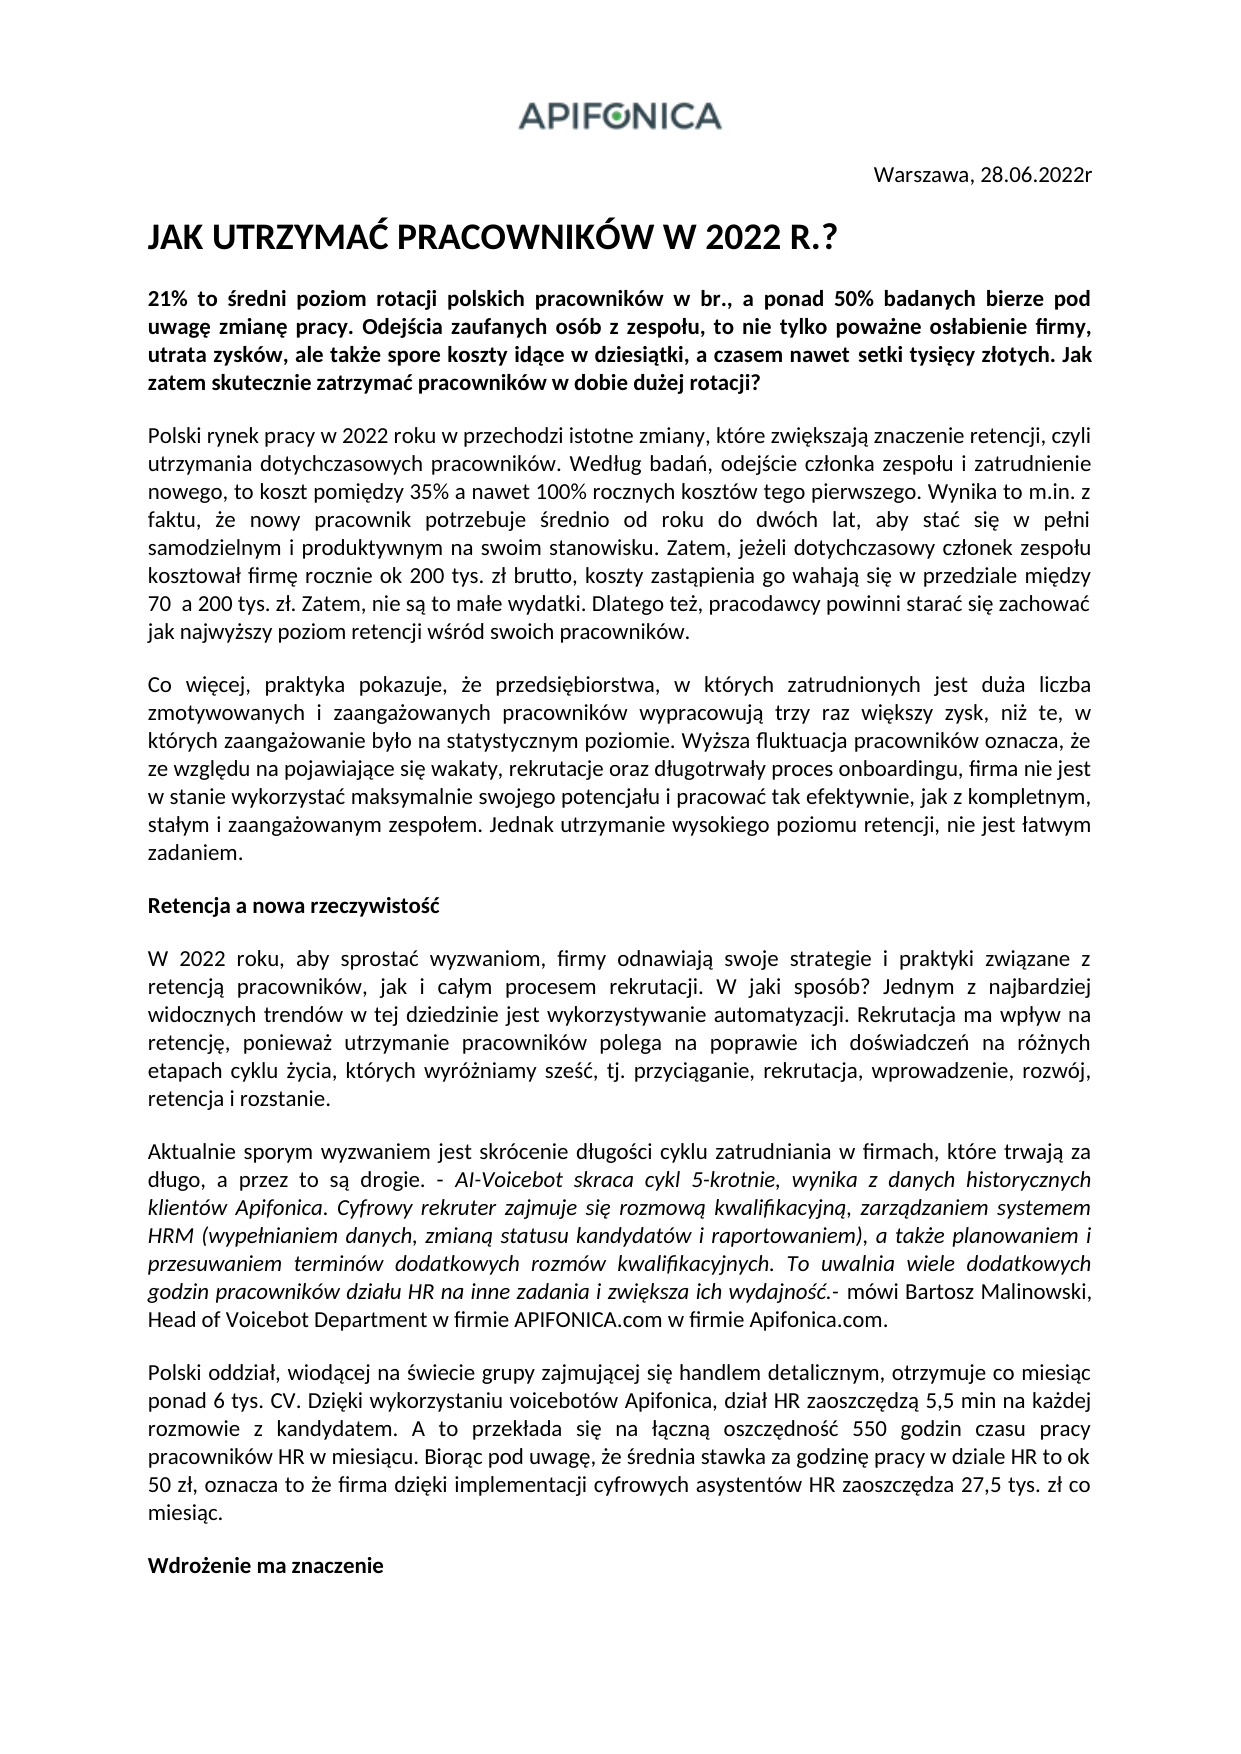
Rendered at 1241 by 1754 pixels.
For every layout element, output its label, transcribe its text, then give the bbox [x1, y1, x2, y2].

text JAK UTRZYMAĆ PRACOWNIKÓW W 2022 R.? [148, 213, 1093, 259]
text Aktualnie sporym wyzwaniem jest skrócenie długości cyklu zatrudniania w firmach, które trwają za długo, a przez to są drogie. - AI-Voicebot skraca cykl 5-krotnie, wynika z danych historycznych klientów Apifonica. Cyfrowy rekruter zajmuje się rozmową kwalifikacyjną, zarządzaniem systemem HRM (wypełnianiem danych, zmianą statusu kandydatów i raportowaniem), a także planowaniem i przesuwaniem terminów dodatkowych rozmów kwalifikacyjnych. To uwalnia wiele dodatkowych godzin pracowników działu HR na inne zadania i zwiększa ich wydajność.- mówi Bartosz Malinowski, Head of Voicebot Department w firmie APIFONICA.com w firmie Apifonica.com. [148, 1137, 1093, 1333]
text W 2022 roku, aby sprostać wyzwaniom, firmy odnawiają swoje strategie i praktyki związane z retencją pracowników, jak i całym procesem rekrutacji. W jaki sposób? Jednym z najbardziej widocznych trendów w tej dziedzinie jest wykorzystywanie automatyzacji. Rekrutacja ma wpływ na retencję, ponieważ utrzymanie pracowników polega na poprawie ich doświadczeń na różnych etapach cyklu życia, których wyróżniamy sześć, tj. przyciąganie, rekrutacja, wprowadzenie, rozwój, retencja i rozstanie. [148, 944, 1093, 1112]
text Warszawa, 28.06.2022r [148, 160, 1093, 188]
text Co więcej, praktyka pokazuje, że przedsiębiorstwa, w których zatrudnionych jest duża liczba zmotywowanych i zaangażowanych pracowników wypracowują trzy raz większy zysk, niż te, w których zaangażowanie było na statystycznym poziomie. Wyższa fluktuacja pracowników oznacza, że ze względu na pojawiające się wakaty, rekrutacje oraz długotrwały proces onboardingu, firma nie jest w stanie wykorzystać maksymalnie swojego potencjału i pracować tak efektywnie, jak z kompletnym, stałym i zaangażowanym zespołem. Jednak utrzymanie wysokiego poziomu retencji, nie jest łatwym zadaniem. [148, 670, 1093, 866]
text Polski rynek pracy w 2022 roku w przechodzi istotne zmiany, które zwiększają znaczenie retencji, czyli utrzymania dotychczasowych pracowników. Według badań, odejście członka zespołu i zatrudnienie nowego, to koszt pomiędzy 35% a nawet 100% rocznych kosztów tego pierwszego. Wynika to m.in. z faktu, że nowy pracownik potrzebuje średnio od roku do dwóch lat, aby stać się w pełni samodzielnym i produktywnym na swoim stanowisku. Zatem, jeżeli dotychczasowy członek zespołu kosztował firmę rocznie ok 200 tys. zł brutto, koszty zastąpienia go wahają się w przedziale między 70 a 200 tys. zł. Zatem, nie są to małe wydatki. Dlatego też, pracodawcy powinni starać się zachować jak najwyższy poziom retencji wśród swoich pracowników. [148, 421, 1093, 645]
picture [485, 73, 755, 160]
text Polski oddział, wiodącej na świecie grupy zajmującej się handlem detalicznym, otrzymuje co miesiąc ponad 6 tys. CV. Dzięki wykorzystaniu voicebotów Apifonica, dział HR zaoszczędzą 5,5 min na każdej rozmowie z kandydatem. A to przekłada się na łączną oszczędność 550 godzin czasu pracy pracowników HR w miesiącu. Biorąc pod uwagę, że średnia stawka za godzinę pracy w dziale HR to ok 50 zł, oznacza to że firma dzięki implementacji cyfrowych asystentów HR zaoszczędza 27,5 tys. zł co miesiąc. [148, 1358, 1093, 1527]
text Wdrożenie ma znaczenie [148, 1552, 1093, 1579]
text 21% to średni poziom rotacji polskich pracowników w br., a ponad 50% badanych bierze pod uwagę zmianę pracy. Odejścia zaufanych osób z zespołu, to nie tylko poważne osłabienie firmy, utrata zysków, ale także spore koszty idące w dziesiątki, a czasem nawet setki tysięcy złotych. Jak zatem skutecznie zatrzymać pracowników w dobie dużej rotacji? [148, 284, 1093, 396]
text Retencja a nowa rzeczywistość [148, 891, 1093, 919]
